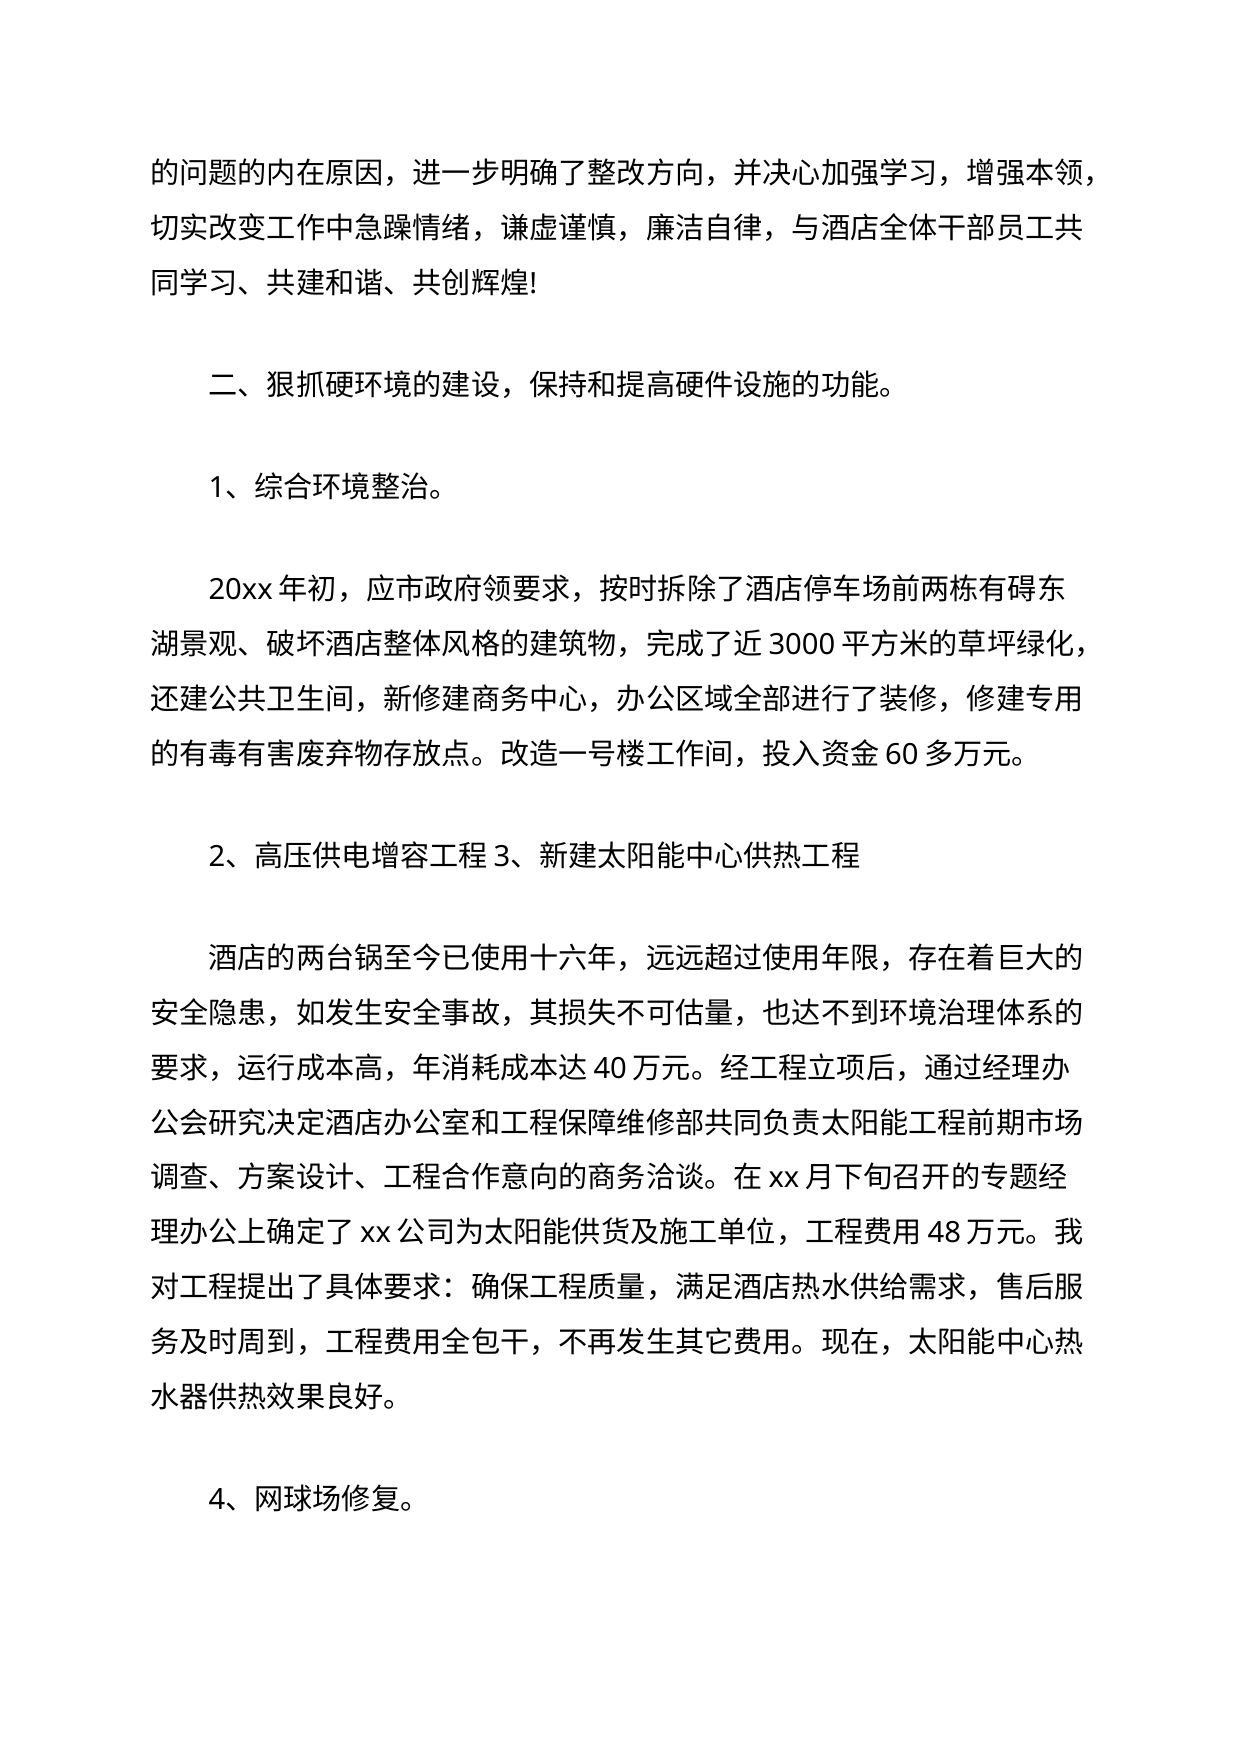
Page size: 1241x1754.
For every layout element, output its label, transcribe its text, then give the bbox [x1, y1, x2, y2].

text 酒店的两台锅至今已使用十六年，远远超过使用年限，存在着巨大的安全隐患，如发生安全事故，其损失不可估量，也达不到环境治理体系的要求，运行成本高，年消耗成本达40万元。经工程立项后，通过经理办公会研究决定酒店办公室和工程保障维修部共同负责太阳能工程前期市场调查、方案设计、工程合作意向的商务洽谈。在xx月下旬召开的专题经理办公上确定了xx公司为太阳能供货及施工单位，工程费用48万元。我对工程提出了具体要求：确保工程质量，满足酒店热水供给需求，售后服务及时周到，工程费用全包干，不再发生其它费用。现在，太阳能中心热水器供热效果良好。 [150, 934, 1090, 1416]
text 二、狠抓硬环境的建设，保持和提高硬件设施的功能。 [150, 362, 1090, 404]
text 20xx年初，应市政府领要求，按时拆除了酒店停车场前两栋有碍东湖景观、破坏酒店整体风格的建筑物，完成了近3000平方米的草坪绿化，还建公共卫生间，新修建商务中心，办公区域全部进行了装修，修建专用的有毒有害废弃物存放点。改造一号楼工作间，投入资金60多万元。 [150, 566, 1090, 773]
text 2、高压供电增容工程3、新建太阳能中心供热工程 [150, 832, 1090, 875]
text 4、网球场修复。 [150, 1476, 1090, 1518]
text 1、综合环境整治。 [150, 463, 1090, 506]
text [150, 150, 1090, 302]
